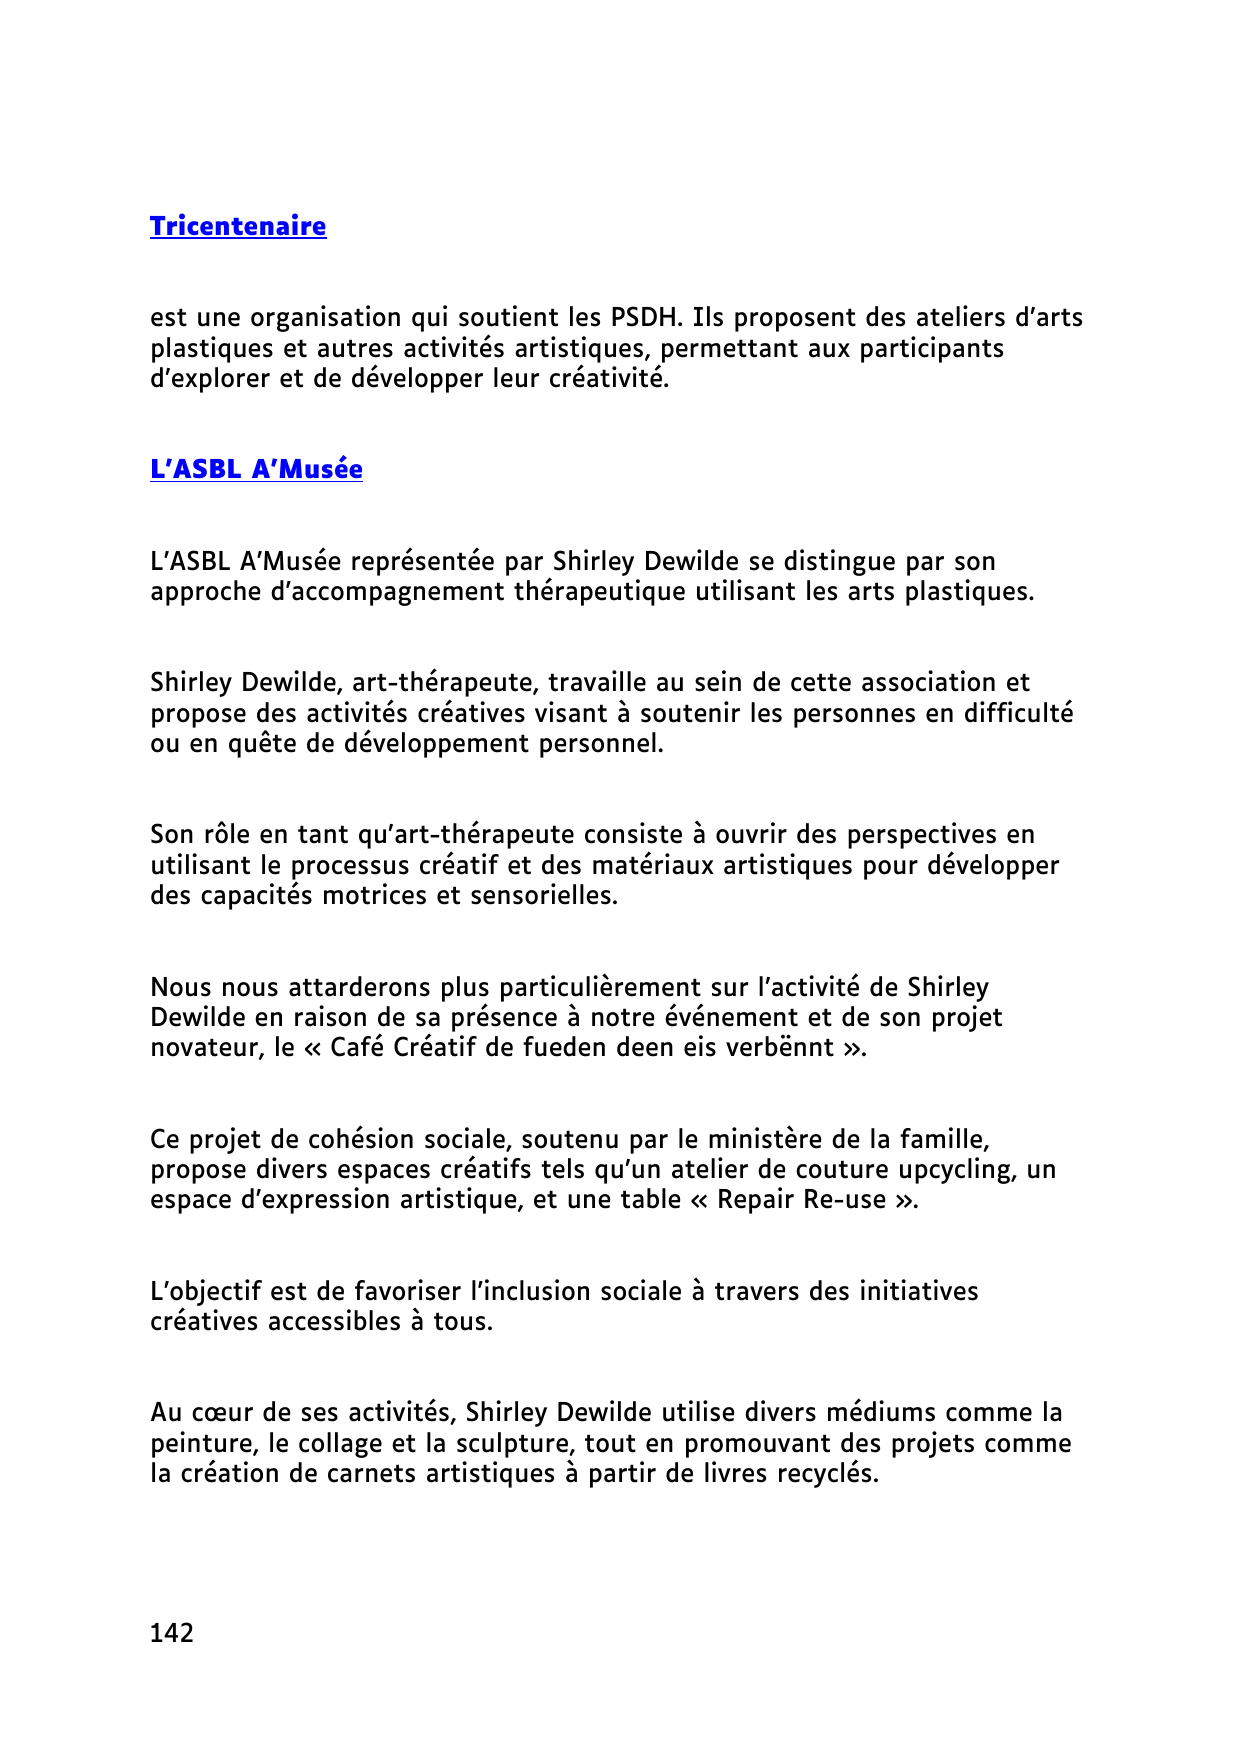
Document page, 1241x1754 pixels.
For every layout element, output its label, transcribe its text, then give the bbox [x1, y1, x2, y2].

text est une organisation qui soutient les PSDH. Ils proposent des ateliers d’arts plastiques et autres activités artistiques, permettant aux participants d’explorer et de développer leur créativité. [150, 302, 1090, 393]
text Tricentenaire [150, 211, 1090, 241]
text L’objectif est de favoriser l’inclusion sociale à travers des initiatives créatives accessibles à tous. [150, 1275, 1090, 1336]
text Au cœur de ses activités, Shirley Dewilde utilise divers médiums comme la peinture, le collage et la sculpture, tout en promouvant des projets comme la création de carnets artistiques à partir de livres recyclés. [150, 1397, 1090, 1488]
text Shirley Dewilde, art-thérapeute, travaille au sein de cette association et propose des activités créatives visant à soutenir les personnes en difficulté ou en quête de développement personnel. [150, 667, 1090, 758]
text L'ASBL A’Musée [150, 454, 1090, 484]
text Son rôle en tant qu'art-thérapeute consiste à ouvrir des perspectives en utilisant le processus créatif et des matériaux artistiques pour développer des capacités motrices et sensorielles. [150, 819, 1090, 910]
text Nous nous attarderons plus particulièrement sur l’activité de Shirley Dewilde en raison de sa présence à notre événement et de son projet novateur, le « Café Créatif de fueden deen eis verbënnt ». [150, 971, 1090, 1062]
text Ce projet de cohésion sociale, soutenu par le ministère de la famille, propose divers espaces créatifs tels qu’un atelier de couture upcycling, un espace d’expression artistique, et une table « Repair Re-use ». [150, 1123, 1090, 1214]
text L’ASBL A’Musée représentée par Shirley Dewilde se distingue par son approche d’accompagnement thérapeutique utilisant les arts plastiques. [150, 545, 1090, 606]
